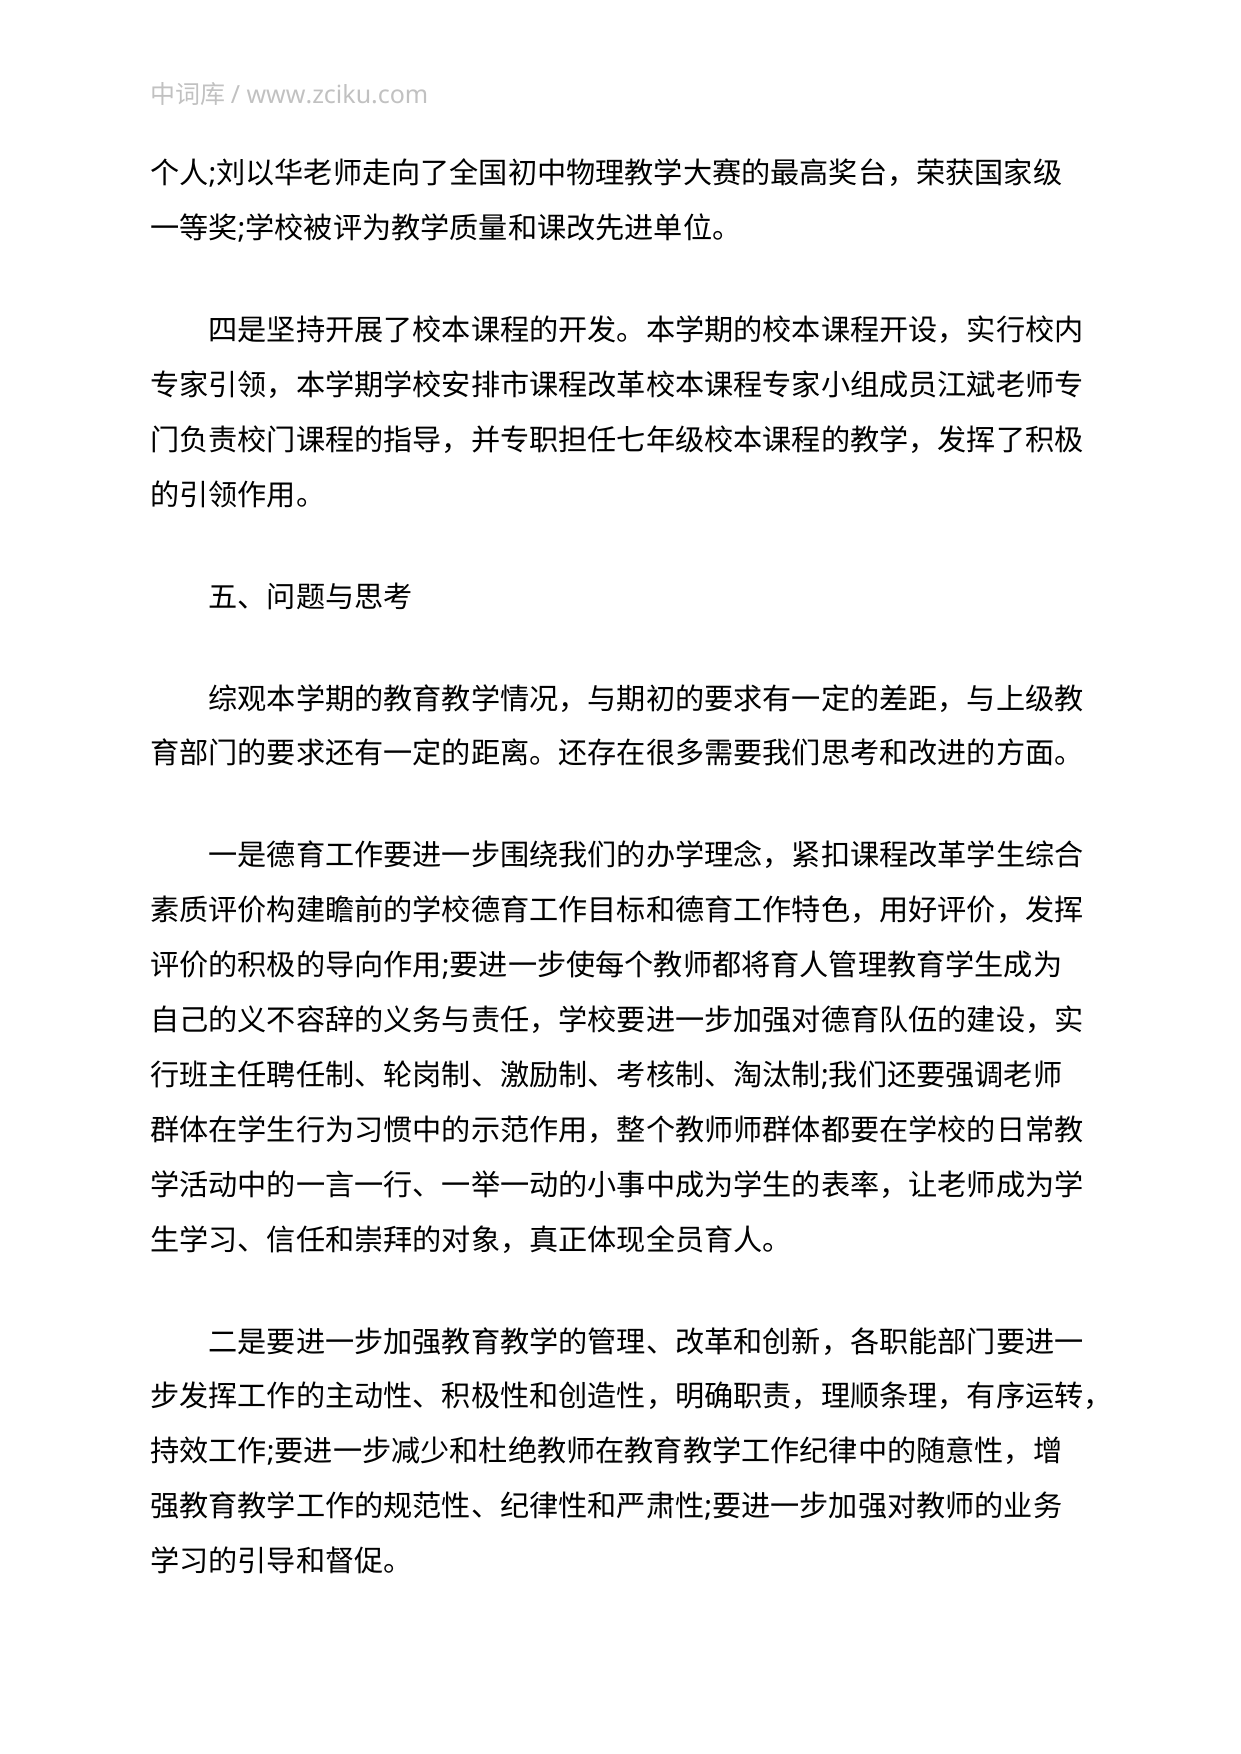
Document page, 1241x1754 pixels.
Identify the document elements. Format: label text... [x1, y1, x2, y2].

text 四是坚持开展了校本课程的开发。本学期的校本课程开设，实行校内专家引领，本学期学校安排市课程改革校本课程专家小组成员江斌老师专门负责校门课程的指导，并专职担任七年级校本课程的教学，发挥了积极的引领作用。 [150, 307, 1090, 514]
text 一是德育工作要进一步围绕我们的办学理念，紧扣课程改革学生综合素质评价构建瞻前的学校德育工作目标和德育工作特色，用好评价，发挥评价的积极的导向作用;要进一步使每个教师都将育人管理教育学生成为自己的义不容辞的义务与责任，学校要进一步加强对德育队伍的建设，实行班主任聘任制、轮岗制、激励制、考核制、淘汰制;我们还要强调老师群体在学生行为习惯中的示范作用，整个教师师群体都要在学校的日常教学活动中的一言一行、一举一动的小事中成为学生的表率，让老师成为学生学习、信任和崇拜的对象，真正体现全员育人。 [150, 832, 1090, 1259]
text 二是要进一步加强教育教学的管理、改革和创新，各职能部门要进一步发挥工作的主动性、积极性和创造性，明确职责，理顺条理，有序运转，持效工作;要进一步减少和杜绝教师在教育教学工作纪律中的随意性，增强教育教学工作的规范性、纪律性和严肃性;要进一步加强对教师的业务学习的引导和督促。 [150, 1318, 1090, 1580]
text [150, 150, 1090, 247]
text 综观本学期的教育教学情况，与期初的要求有一定的差距，与上级教育部门的要求还有一定的距离。还存在很多需要我们思考和改进的方面。 [150, 675, 1090, 772]
text 五、问题与思考 [150, 573, 1090, 616]
